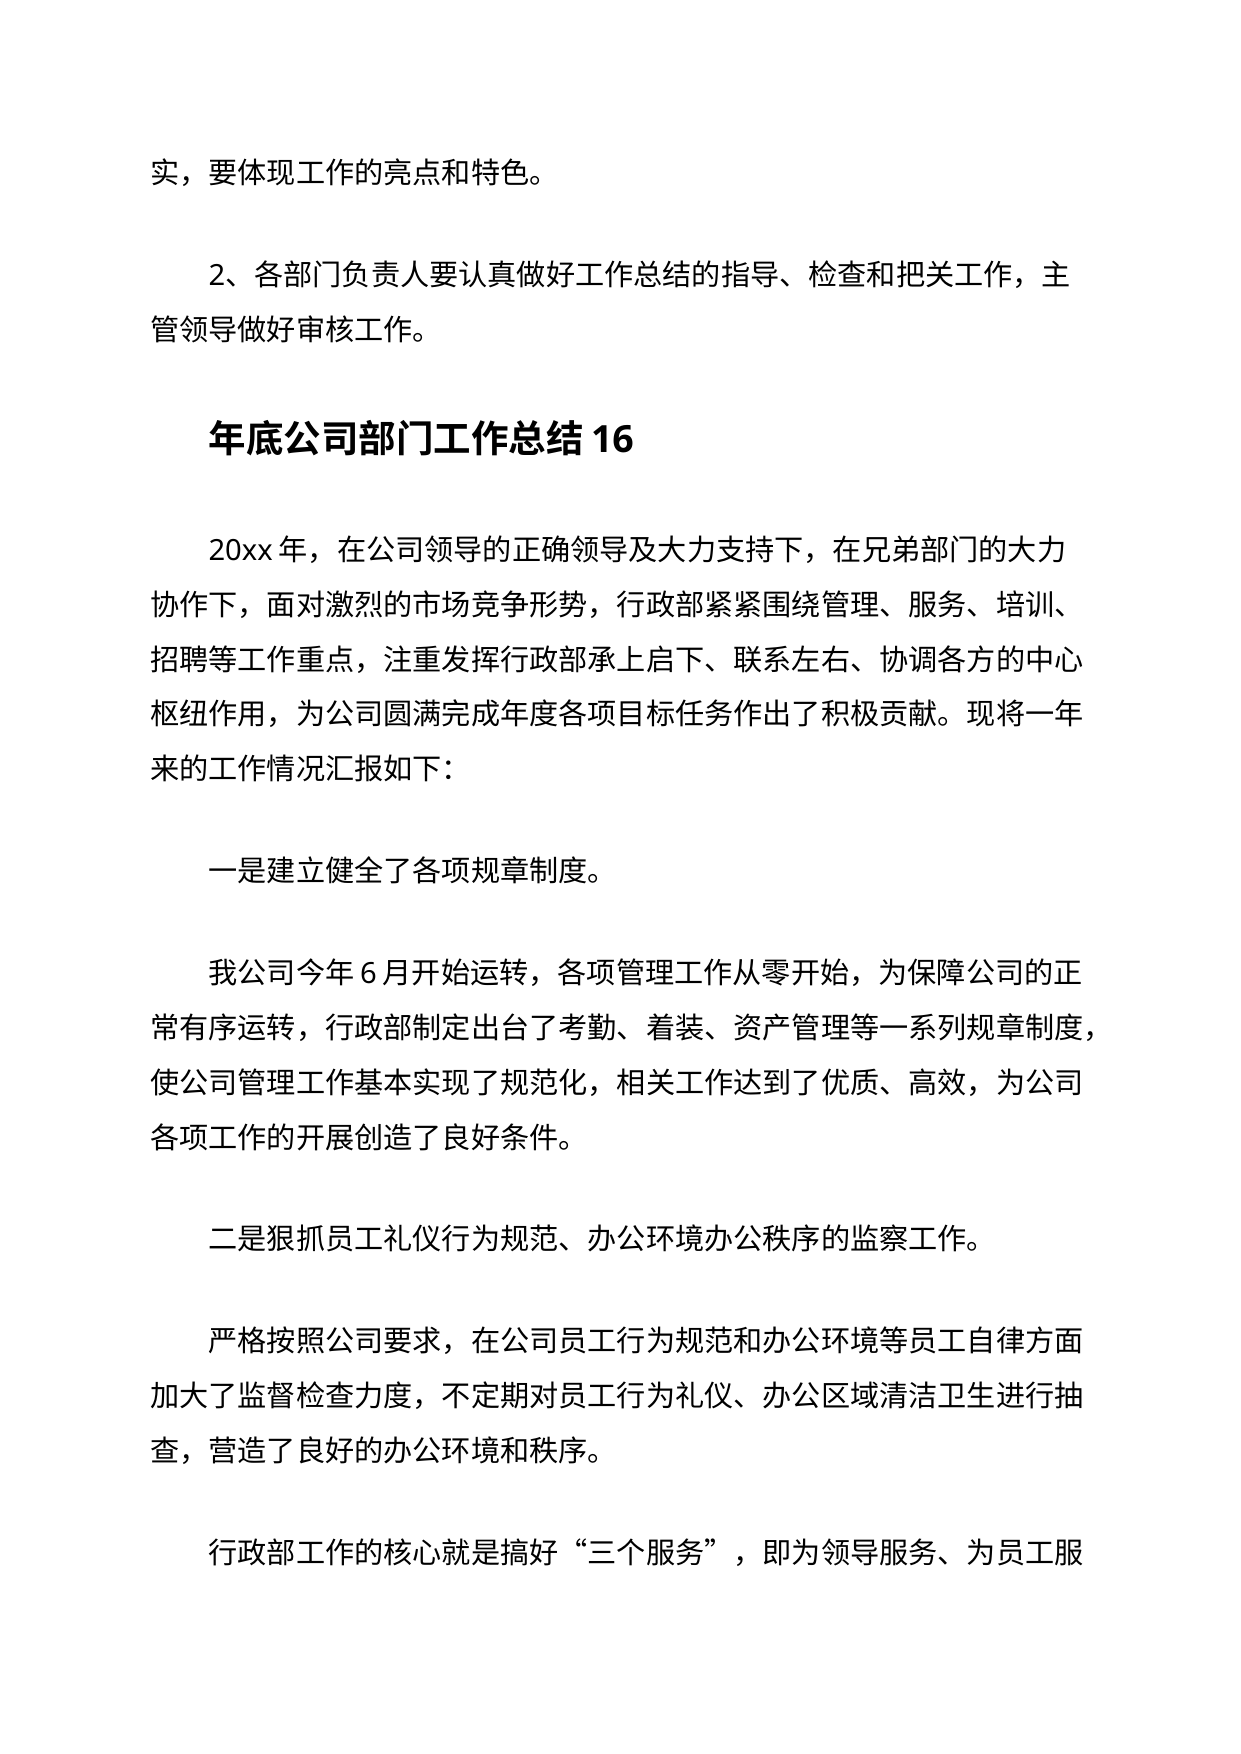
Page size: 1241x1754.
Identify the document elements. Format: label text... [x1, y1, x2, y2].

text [150, 1529, 1090, 1572]
text 一是建立健全了各项规章制度。 [150, 848, 1090, 890]
text 二是狠抓员工礼仪行为规范、办公环境办公秩序的监察工作。 [150, 1216, 1090, 1258]
text 20xx年，在公司领导的正确领导及大力支持下，在兄弟部门的大力协作下，面对激烈的市场竞争形势，行政部紧紧围绕管理、服务、培训、招聘等工作重点，注重发挥行政部承上启下、联系左右、协调各方的中心枢纽作用，为公司圆满完成年度各项目标任务作出了积极贡献。现将一年来的工作情况汇报如下： [150, 526, 1090, 788]
text 严格按照公司要求，在公司员工行为规范和办公环境等员工自律方面加大了监督检查力度，不定期对员工行为礼仪、办公区域清洁卫生进行抽查，营造了良好的办公环境和秩序。 [150, 1318, 1090, 1470]
text 我公司今年6月开始运转，各项管理工作从零开始，为保障公司的正常有序运转，行政部制定出台了考勤、着装、资产管理等一系列规章制度，使公司管理工作基本实现了规范化，相关工作达到了优质、高效，为公司各项工作的开展创造了良好条件。 [150, 949, 1090, 1156]
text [150, 150, 1090, 192]
text 2、各部门负责人要认真做好工作总结的指导、检查和把关工作，主管领导做好审核工作。 [150, 252, 1090, 349]
text 年底公司部门工作总结16 [150, 408, 1090, 463]
